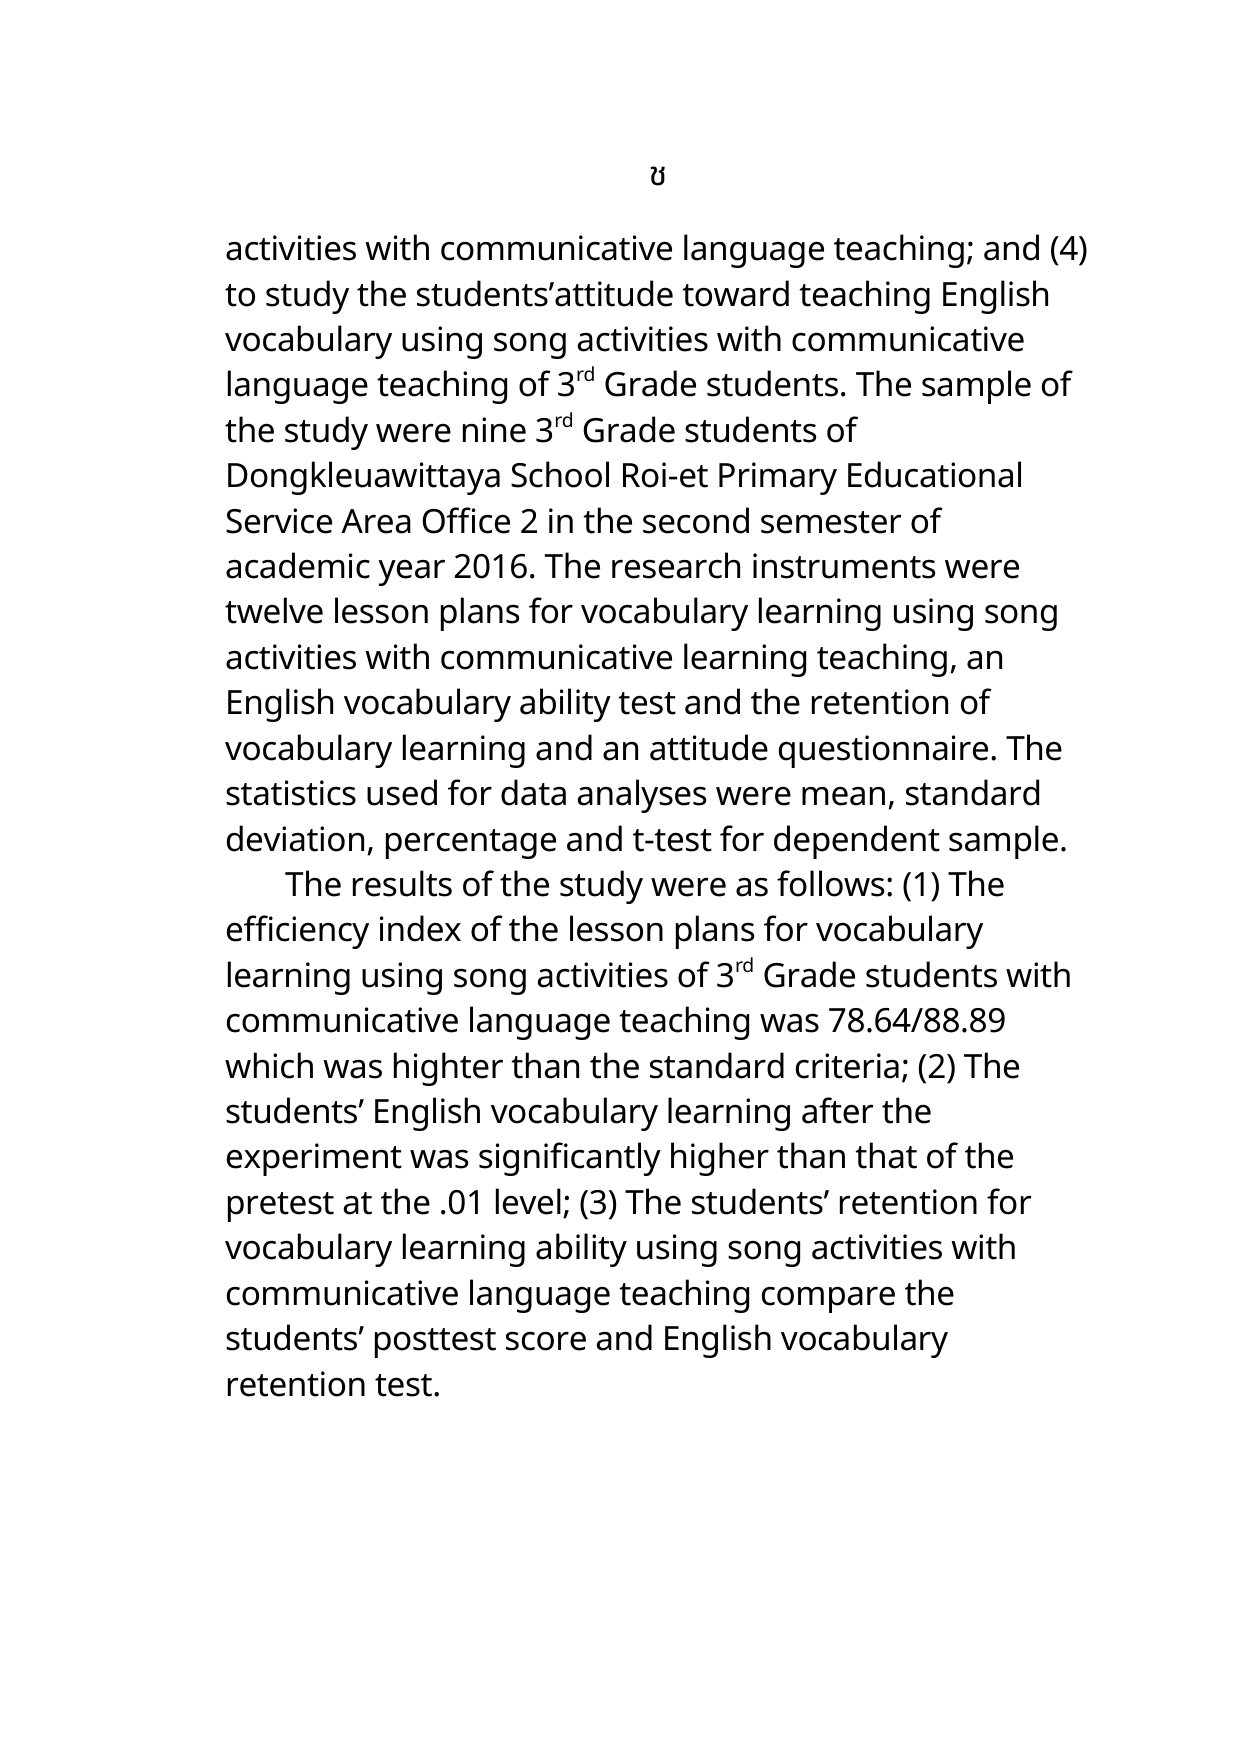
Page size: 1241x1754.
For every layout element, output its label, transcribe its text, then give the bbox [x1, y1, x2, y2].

text The results of the study were as follows: (1) The efficiency index of the lesson plans for vocabulary learning using song activities of 3rd Grade students with communicative language teaching was 78.64/88.89 which was highter than the standard criteria; (2) The students’ English vocabulary learning after the experiment was significantly higher than that of the pretest at the .01 level; (3) The students’ retention for vocabulary learning ability using song activities with communicative language teaching compare the students’ posttest score and English vocabulary retention test. [225, 861, 1090, 1406]
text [225, 225, 1090, 861]
